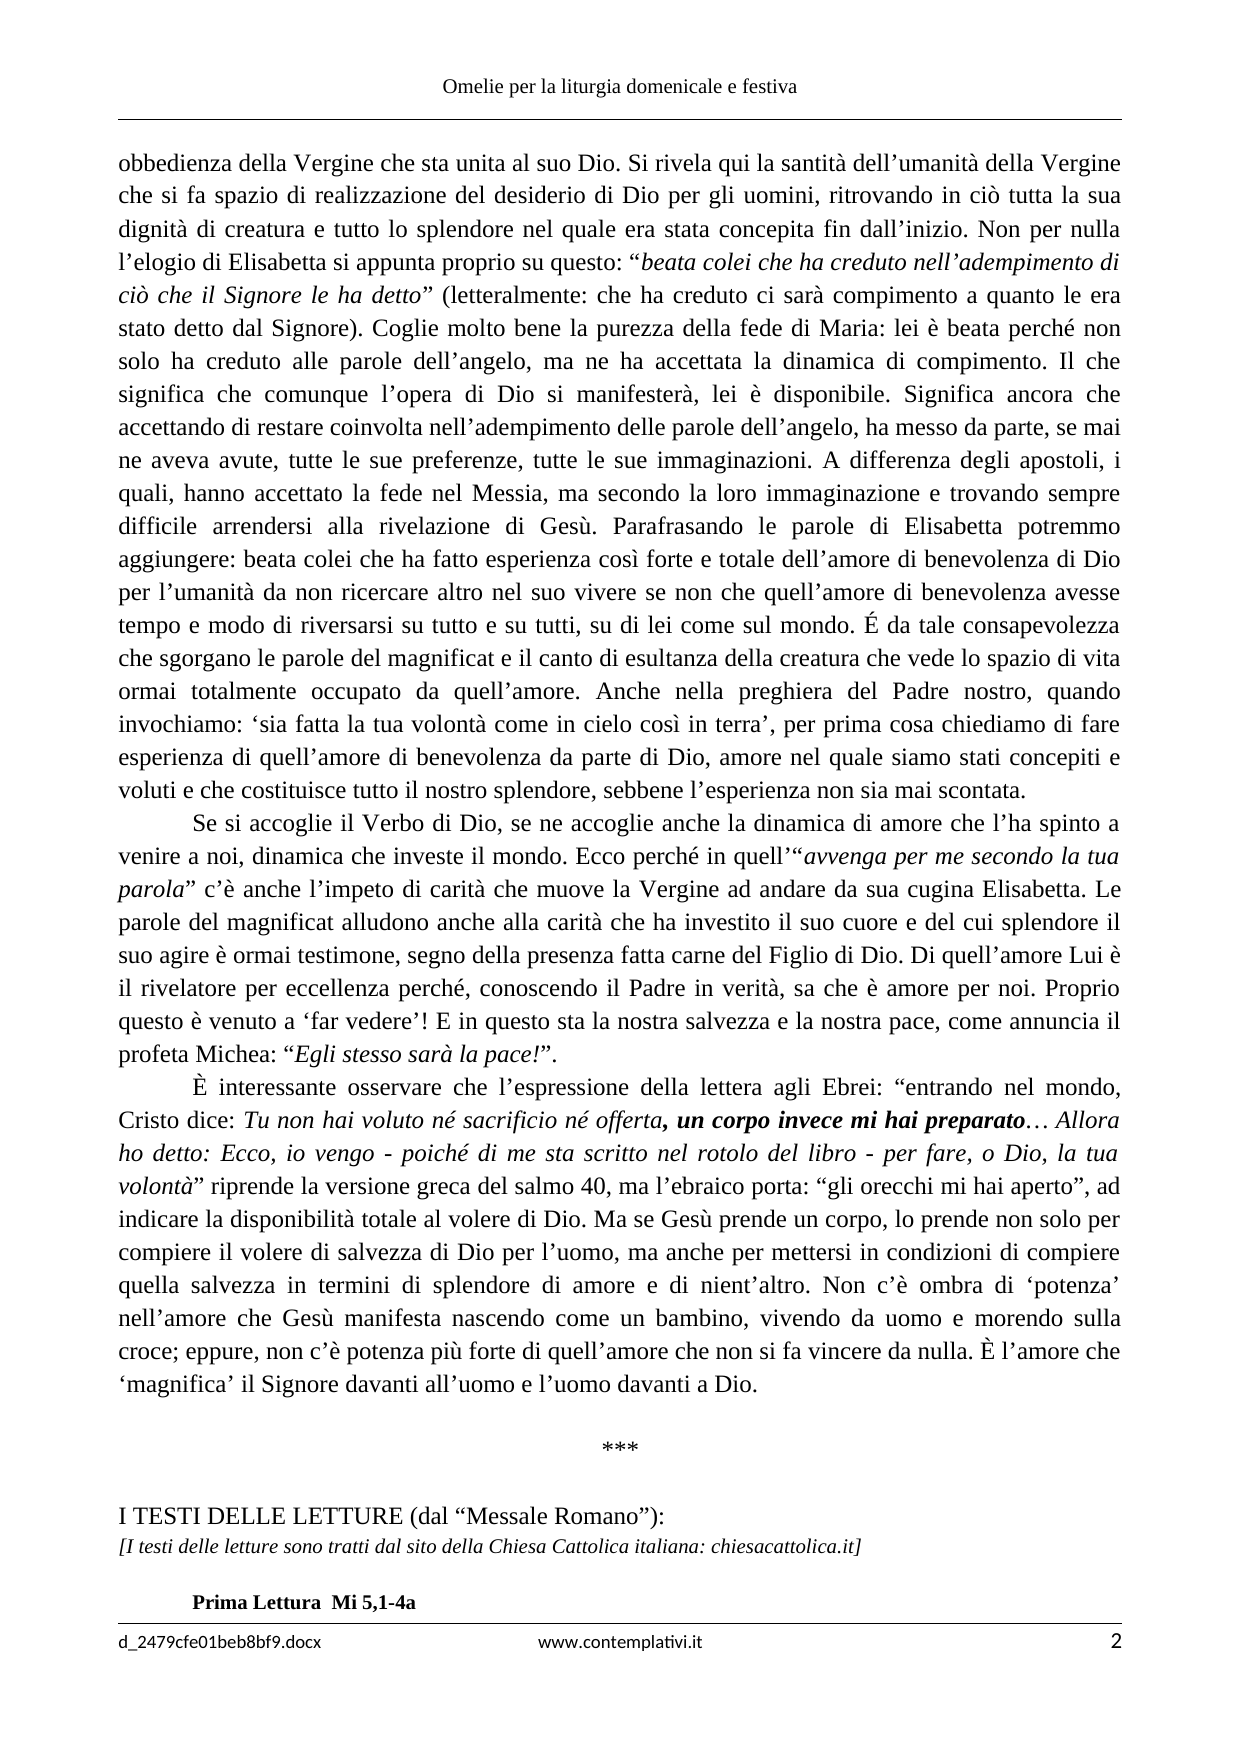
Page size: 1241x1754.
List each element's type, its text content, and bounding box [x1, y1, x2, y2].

text È interessante osservare che l’espressione della lettera agli Ebrei: “entrando nel mondo, Cristo dice: Tu non hai voluto né sacrificio né offerta, un corpo invece mi hai preparato… Allora ho detto: Ecco, io vengo - poiché di me sta scritto nel rotolo del libro - per fare, o Dio, la tua volontà” riprende la versione greca del salmo 40, ma l’ebraico porta: “gli orecchi mi hai aperto”, ad indicare la disponibilità totale al volere di Dio. Ma se Gesù prende un corpo, lo prende non solo per compiere il volere di salvezza di Dio per l’uomo, ma anche per mettersi in condizioni di compiere quella salvezza in termini di splendore di amore e di nient’altro. Non c’è ombra di ‘potenza’ nell’amore che Gesù manifesta nascendo come un bambino, vivendo da uomo e morendo sulla croce; eppure, non c’è potenza più forte di quell’amore che non si fa vincere da nulla. È l’amore che ‘magnifica’ il Signore davanti all’uomo e l’uomo davanti a Dio. [118, 1072, 1122, 1398]
text *** [118, 1435, 1122, 1464]
text [I testi delle letture sono tratti dal sito della Chiesa Cattolica italiana: chiesacattolica.it] [118, 1534, 1122, 1558]
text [118, 148, 1122, 804]
text I TESTI DELLE LETTURE (dal “Messale Romano”): [118, 1501, 1122, 1530]
text Se si accoglie il Verbo di Dio, se ne accoglie anche la dinamica di amore che l’ha spinto a venire a noi, dinamica che investe il mondo. Ecco perché in quell’“avvenga per me secondo la tua parola” c’è anche l’impeto di carità che muove la Vergine ad andare da sua cugina Elisabetta. Le parole del magnificat alludono anche alla carità che ha investito il suo cuore e del cui splendore il suo agire è ormai testimone, segno della presenza fatta carne del Figlio di Dio. Di quell’amore Lui è il rivelatore per eccellenza perché, conoscendo il Padre in verità, sa che è amore per noi. Proprio questo è venuto a ‘far vedere’! E in questo sta la nostra salvezza e la nostra pace, come annuncia il profeta Michea: “Egli stesso sarà la pace!”. [118, 808, 1122, 1068]
text Prima Lettura Mi 5,1-4a [118, 1590, 1122, 1614]
